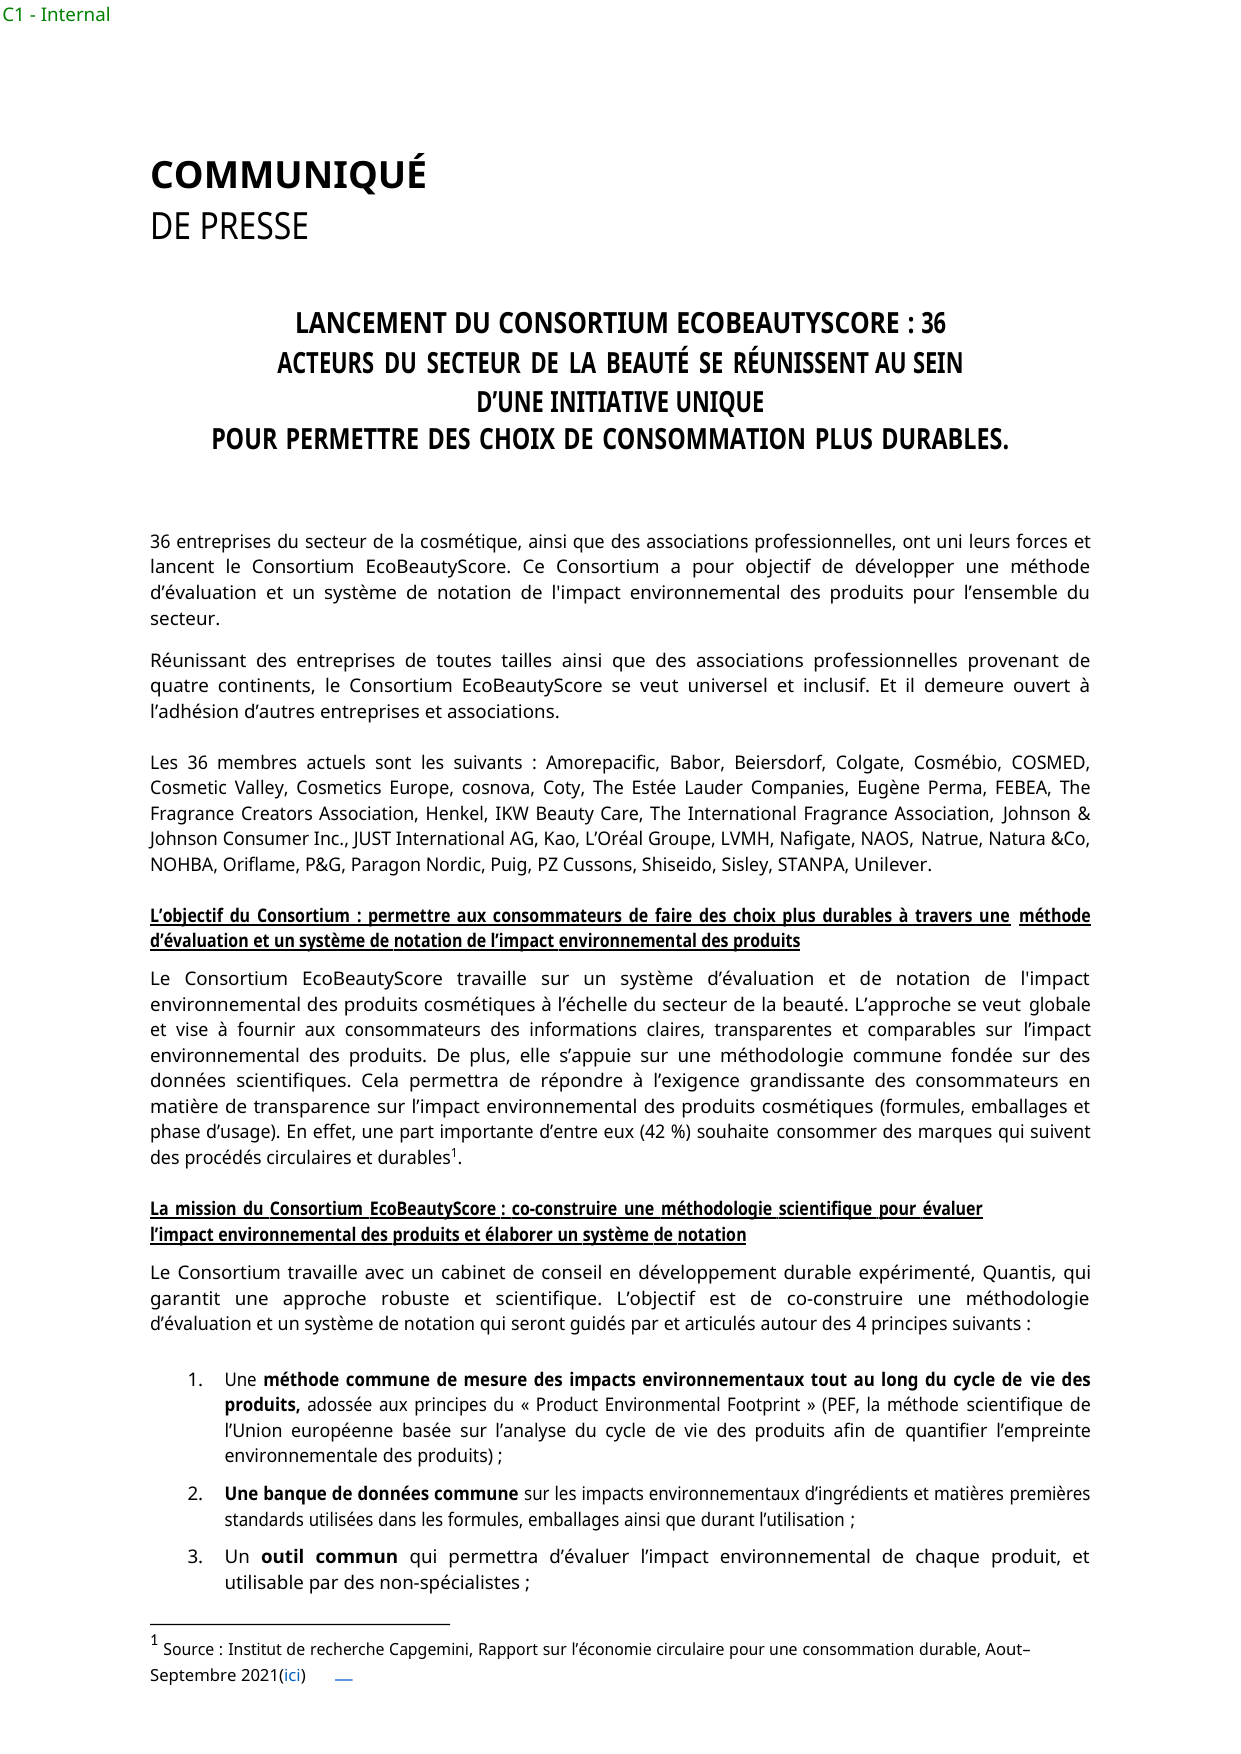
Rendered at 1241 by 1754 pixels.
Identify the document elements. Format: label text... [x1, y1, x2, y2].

text 36 entreprises du secteur de la cosmétique, ainsi que des associations professionnelles, ont uni leurs forces et lancent le Consortium EcoBeautyScore. Ce Consortium a pour objectif de développer une méthode d’évaluation et un système de notation de l'impact environnemental des produits pour l’ensemble du secteur. [150, 528, 1091, 630]
text POUR PERMETTRE DES CHOIX DE CONSOMMATION PLUS DURABLES. [151, 421, 1069, 457]
subtitle L’objectif du Consortium : permettre aux consommateurs de faire des choix plus durables à travers une méthode d’évaluation et un système de notation de l’impact environnemental des produits [150, 902, 1091, 953]
list Une banque de données commune sur les impacts environnementaux d’ingrédients et matières premières standards utilisées dans les formules, emballages ainsi que durant l’utilisation ; [187, 1480, 1090, 1531]
text Le Consortium travaille avec un cabinet de conseil en développement durable expérimenté, Quantis, qui garantit une approche robuste et scientifique. L’objectif est de co-construire une méthodologie d’évaluation et un système de notation qui seront guidés par et articulés autour des 4 principes suivants : [150, 1260, 1091, 1336]
text 1 Source : Institut de recherche Capgemini, Rapport sur l’économie circulaire pour une consommation durable, Aout–Septembre 2021(ici) [150, 1629, 1103, 1687]
text LANCEMENT DU CONSORTIUM ECOBEAUTYSCORE : 36 ACTEURS DU SECTEUR DE LA BEAUTÉ SE RÉUNISSENT AU SEIN D’UNE INITIATIVE UNIQUE [252, 302, 988, 421]
list Un outil commun qui permettra d’évaluer l’impact environnemental de chaque produit, et utilisable par des non-spécialistes ; [187, 1544, 1091, 1595]
text l’impact environnemental des produits et élaborer un système de notation [150, 1221, 1103, 1247]
text Réunissant des entreprises de toutes tailles ainsi que des associations professionnelles provenant de quatre continents, le Consortium EcoBeautyScore se veut universel et inclusif. Et il demeure ouvert à l’adhésion d’autres entreprises et associations. [150, 647, 1091, 724]
list Une méthode commune de mesure des impacts environnementaux tout au long du cycle de vie des produits, adossée aux principes du « Product Environmental Footprint » (PEF, la méthode scientifique de l’Union européenne basée sur l’analyse du cycle de vie des produits afin de quantifier l’empreinte environnementale des produits) ; [187, 1366, 1091, 1468]
text Les 36 membres actuels sont les suivants : Amorepacific, Babor, Beiersdorf, Colgate, Cosmébio, COSMED, Cosmetic Valley, Cosmetics Europe, cosnova, Coty, The Estée Lauder Companies, Eugène Perma, FEBEA, The Fragrance Creators Association, Henkel, IKW Beauty Care, The International Fragrance Association, Johnson & Johnson Consumer Inc., JUST International AG, Kao, L’Oréal Groupe, LVMH, Nafigate, NAOS, Natrue, Natura &Co, NOHBA, Oriflame, P&G, Paragon Nordic, Puig, PZ Cussons, Shiseido, Sisley, STANPA, Unilever. [150, 749, 1091, 877]
text Le Consortium EcoBeautyScore travaille sur un système d’évaluation et de notation de l'impact environnemental des produits cosmétiques à l’échelle du secteur de la beauté. L’approche se veut globale et vise à fournir aux consommateurs des informations claires, transparentes et comparables sur l’impact environnemental des produits. De plus, elle s’appuie sur une méthodologie commune fondée sur des données scientifiques. Cela permettra de répondre à l’exigence grandissante des consommateurs en matière de transparence sur l’impact environnemental des produits cosmétiques (formules, emballages et phase d’usage). En effet, une part importante d’entre eux (42 %) souhaite consommer des marques qui suivent des procédés circulaires et durables1. [150, 966, 1091, 1170]
text DE PRESSE [150, 199, 1103, 251]
title COMMUNIQUÉ [150, 148, 1103, 199]
subtitle La mission du Consortium EcoBeautyScore : co-construire une méthodologie scientifique pour évaluer [150, 1196, 1103, 1221]
